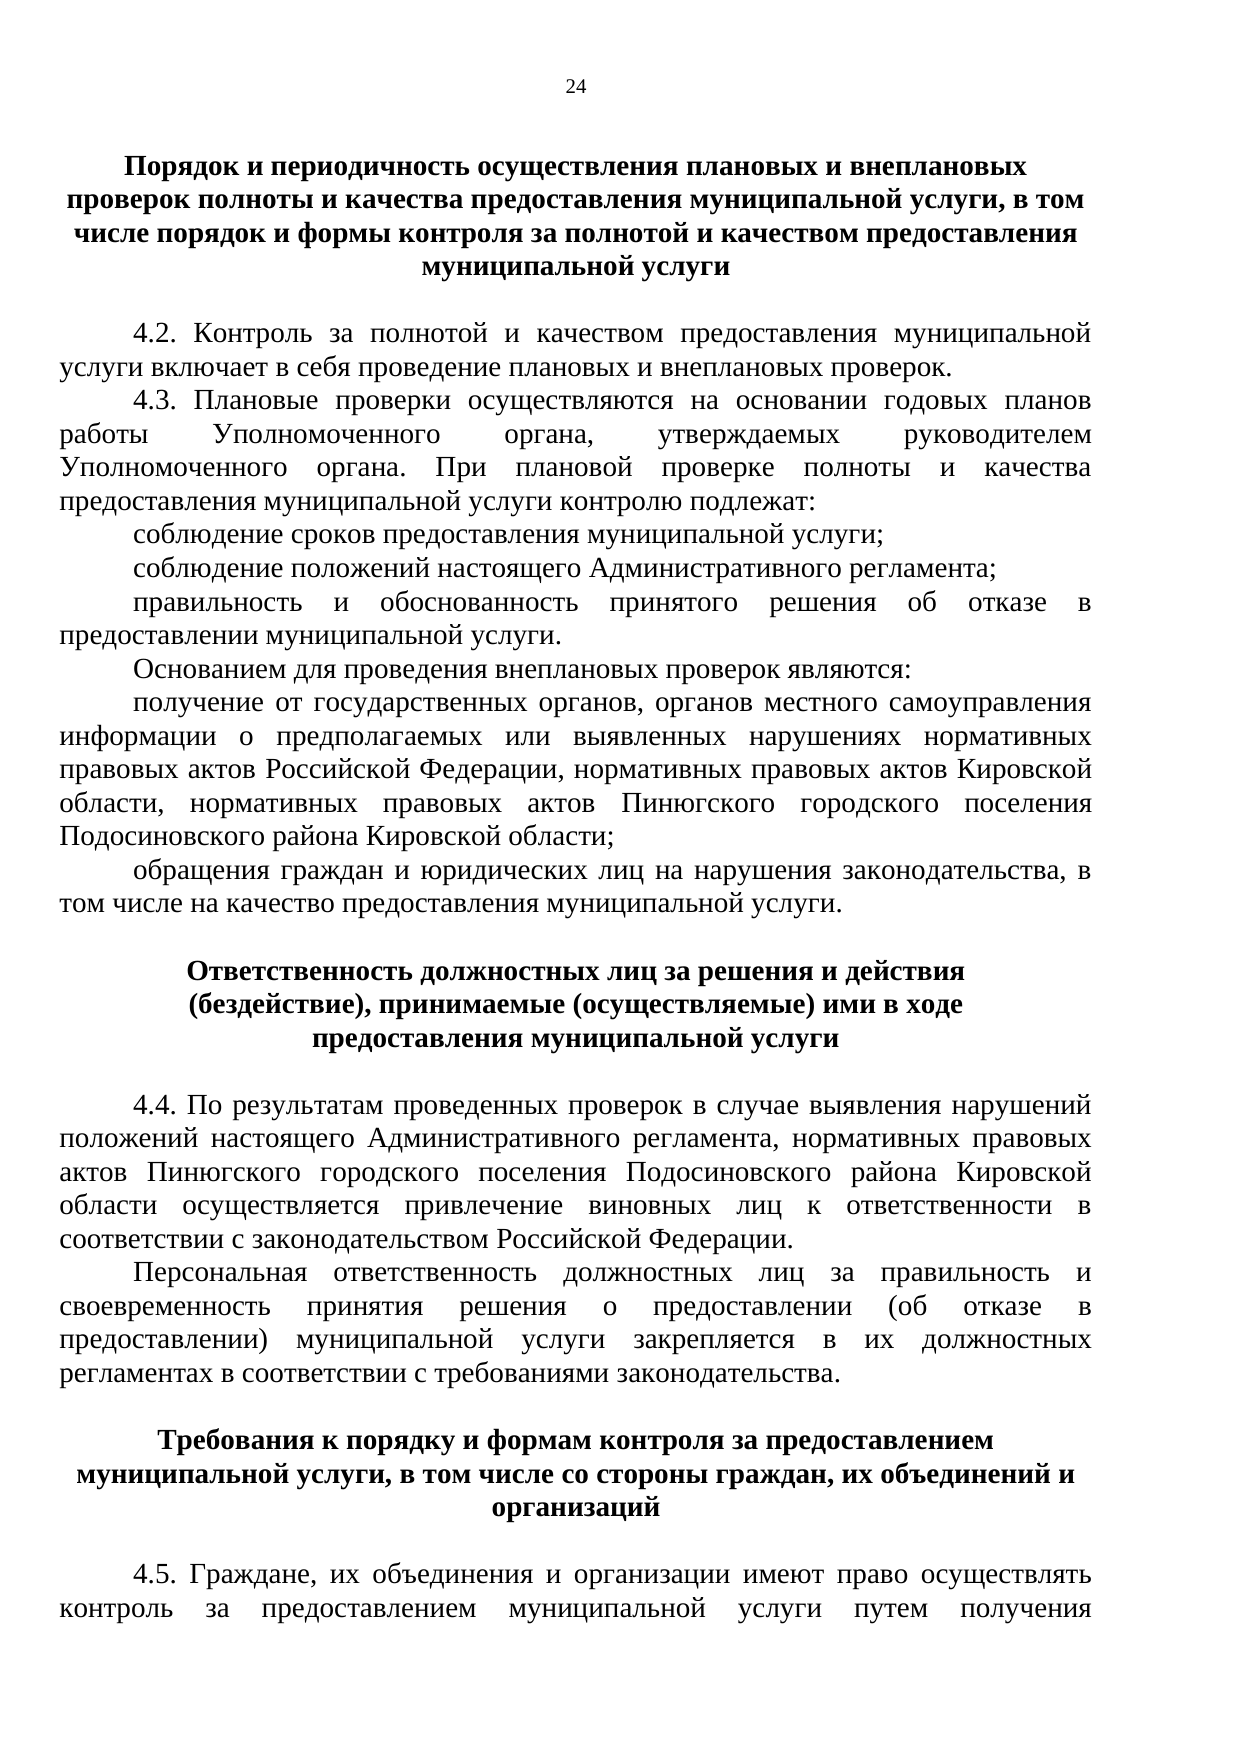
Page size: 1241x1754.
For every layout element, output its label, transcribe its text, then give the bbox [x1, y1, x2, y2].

text предоставления муниципальной услуги [59, 1020, 1092, 1053]
text 4.3. Плановые проверки осуществляются на основании годовых планов работы Уполномоченного органа, утверждаемых руководителем Уполномоченного органа. При плановой проверке полноты и качества предоставления муниципальной услуги контролю подлежат: [59, 382, 1092, 517]
list Ответственность должностных лиц за решения и действия [59, 953, 1092, 986]
text Порядок и периодичность осуществления плановых и внеплановых проверок полноты и качества предоставления муниципальной услуги, в том числе порядок и формы контроля за полнотой и качеством предоставления муниципальной услуги [59, 148, 1092, 282]
text обращения граждан и юридических лиц на нарушения законодательства, в том числе на качество предоставления муниципальной услуги. [59, 852, 1092, 919]
text правильность и обоснованность принятого решения об отказе в предоставлении муниципальной услуги. [59, 584, 1092, 651]
text 4.2. Контроль за полнотой и качеством предоставления муниципальной услуги включает в себя проведение плановых и внеплановых проверок. [59, 315, 1092, 382]
text соблюдение положений настоящего Административного регламента; [59, 550, 1092, 584]
text соблюдение сроков предоставления муниципальной услуги; [59, 517, 1092, 550]
text (бездействие), принимаемые (осуществляемые) ими в ходе [59, 986, 1092, 1020]
text муниципальной услуги, в том числе со стороны граждан, их объединений и организаций [59, 1456, 1092, 1523]
text Персональная ответственность должностных лиц за правильность и своевременность принятия решения о предоставлении (об отказе в предоставлении) муниципальной услуги закрепляется в их должностных регламентах в соответствии с требованиями законодательства. [59, 1254, 1092, 1389]
text получение от государственных органов, органов местного самоуправления информации о предполагаемых или выявленных нарушениях нормативных правовых актов Российской Федерации, нормативных правовых актов Кировской области, нормативных правовых актов Пинюгского городского поселения Подосиновского района Кировской области; [59, 684, 1092, 852]
text 4.4. По результатам проведенных проверок в случае выявления нарушений положений настоящего Административного регламента, нормативных правовых актов Пинюгского городского поселения Подосиновского района Кировской области осуществляется привлечение виновных лиц к ответственности в соответствии с законодательством Российской Федерации. [59, 1087, 1092, 1254]
text Основанием для проведения внеплановых проверок являются: [59, 651, 1092, 684]
list Требования к порядку и формам контроля за предоставлением [59, 1422, 1092, 1456]
